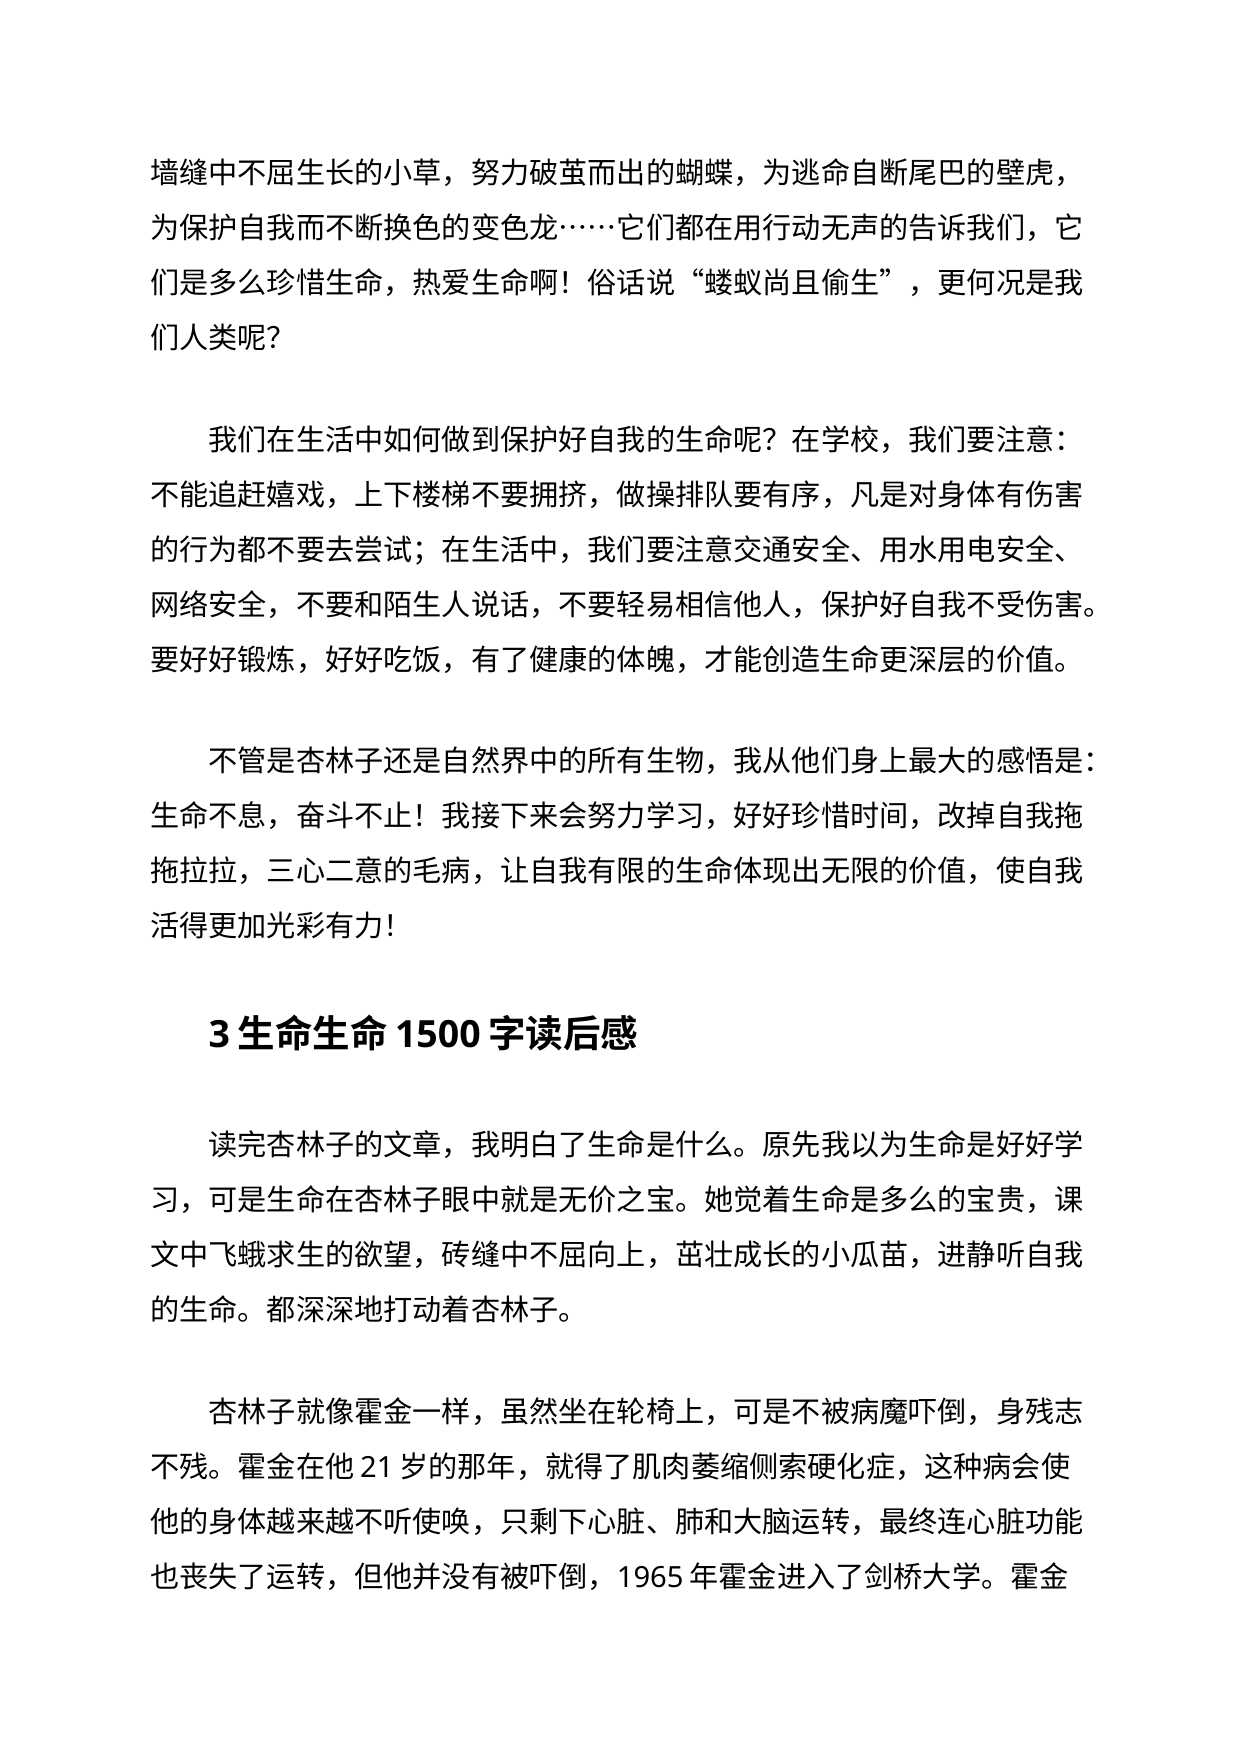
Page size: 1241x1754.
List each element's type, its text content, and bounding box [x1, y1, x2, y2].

text 我们在生活中如何做到保护好自我的生命呢？在学校，我们要注意：不能追赶嬉戏，上下楼梯不要拥挤，做操排队要有序，凡是对身体有伤害的行为都不要去尝试；在生活中，我们要注意交通安全、用水用电安全、网络安全，不要和陌生人说话，不要轻易相信他人，保护好自我不受伤害。要好好锻炼，好好吃饭，有了健康的体魄，才能创造生命更深层的价值。 [150, 416, 1090, 678]
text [150, 1388, 1090, 1596]
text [150, 150, 1090, 357]
text 3生命生命1500字读后感 [150, 1004, 1090, 1059]
text 不管是杏林子还是自然界中的所有生物，我从他们身上最大的感悟是：生命不息，奋斗不止！我接下来会努力学习，好好珍惜时间，改掉自我拖拖拉拉，三心二意的毛病，让自我有限的生命体现出无限的价值，使自我活得更加光彩有力！ [150, 738, 1090, 945]
text 读完杏林子的文章，我明白了生命是什么。原先我以为生命是好好学习，可是生命在杏林子眼中就是无价之宝。她觉着生命是多么的宝贵，课文中飞蛾求生的欲望，砖缝中不屈向上，茁壮成长的小瓜苗，进静听自我的生命。都深深地打动着杏林子。 [150, 1122, 1090, 1329]
